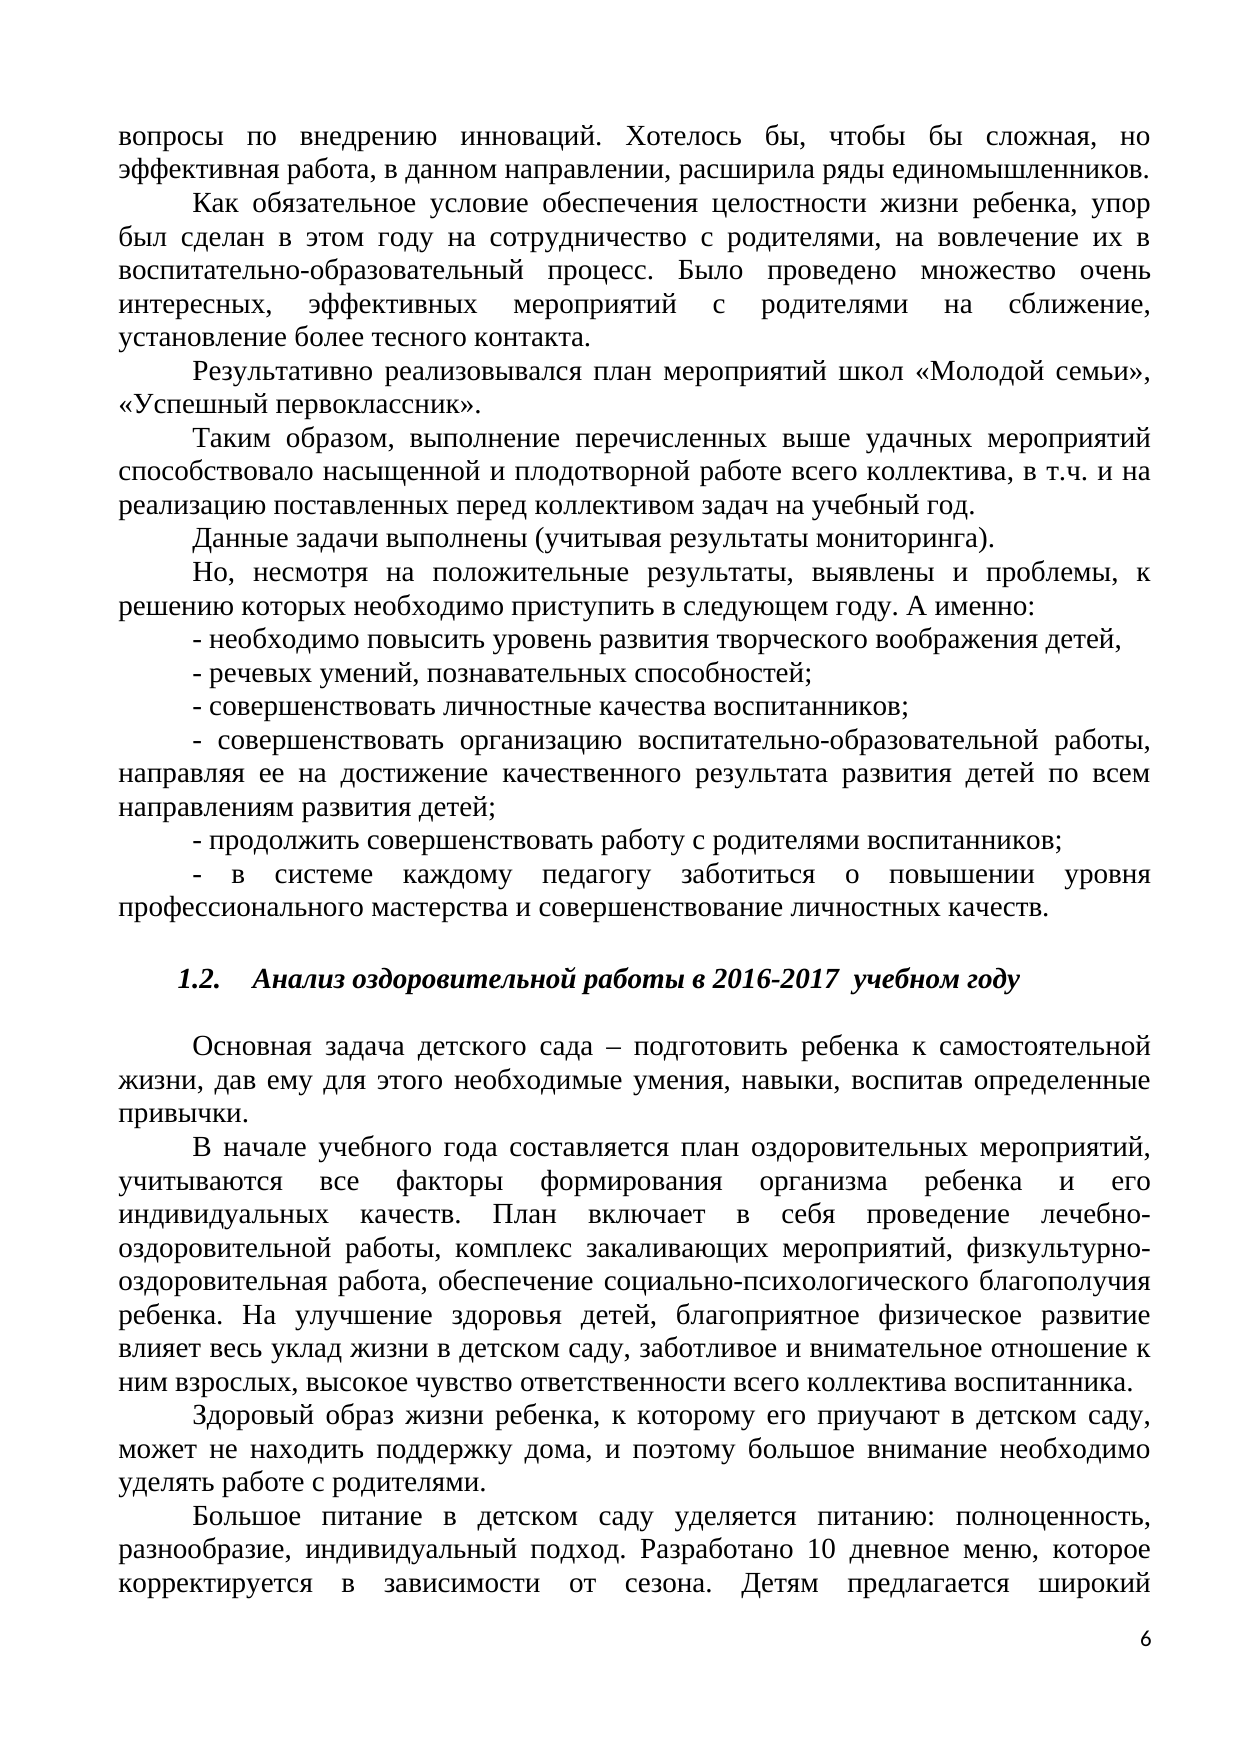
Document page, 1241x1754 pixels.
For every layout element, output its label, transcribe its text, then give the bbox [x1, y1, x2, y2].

text В начале учебного года составляется план оздоровительных мероприятий, учитываются все факторы формирования организма ребенка и его индивидуальных качеств. План включает в себя проведение лечебно-оздоровительной работы, комплекс закаливающих мероприятий, физкультурно-оздоровительная работа, обеспечение социально-психологического благополучия ребенка. На улучшение здоровья детей, благоприятное физическое развитие влияет весь уклад жизни в детском саду, заботливое и внимательное отношение к ним взрослых, высокое чувство ответственности всего коллектива воспитанника. [118, 1129, 1152, 1397]
text Здоровый образ жизни ребенка, к которому его приучают в детском саду, может не находить поддержку дома, и поэтому большое внимание необходимо уделять работе с родителями. [118, 1397, 1152, 1498]
text - продолжить совершенствовать работу с родителями воспитанников; [118, 822, 1152, 856]
list Анализ оздоровительной работы в 2016-2017 учебном году [177, 961, 1152, 995]
text Но, несмотря на положительные результаты, выявлены и проблемы, к решению которых необходимо приступить в следующем году. А именно: [118, 554, 1152, 621]
text - необходимо повысить уровень развития творческого воображения детей, [118, 621, 1152, 655]
text Таким образом, выполнение перечисленных выше удачных мероприятий способствовало насыщенной и плодотворной работе всего коллектива, в т.ч. и на реализацию поставленных перед коллективом задач на учебный год. [118, 420, 1152, 521]
text - речевых умений, познавательных способностей; [118, 655, 1152, 688]
text Результативно реализовывался план мероприятий школ «Молодой семьи», «Успешный первоклассник». [118, 353, 1152, 420]
text - совершенствовать личностные качества воспитанников; [118, 688, 1152, 722]
text Основная задача детского сада – подготовить ребенка к самостоятельной жизни, дав ему для этого необходимые умения, навыки, воспитав определенные привычки. [118, 1028, 1152, 1129]
text - в системе каждому педагогу заботиться о повышении уровня профессионального мастерства и совершенствование личностных качеств. [118, 856, 1152, 923]
text Данные задачи выполнены (учитывая результаты мониторинга). [118, 521, 1152, 554]
text Как обязательное условие обеспечения целостности жизни ребенка, упор был сделан в этом году на сотрудничество с родителями, на вовлечение их в воспитательно-образовательный процесс. Было проведено множество очень интересных, эффективных мероприятий с родителями на сближение, установление более тесного контакта. [118, 185, 1152, 353]
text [118, 118, 1152, 185]
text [118, 1498, 1152, 1599]
text - совершенствовать организацию воспитательно-образовательной работы, направляя ее на достижение качественного результата развития детей по всем направлениям развития детей; [118, 722, 1152, 822]
